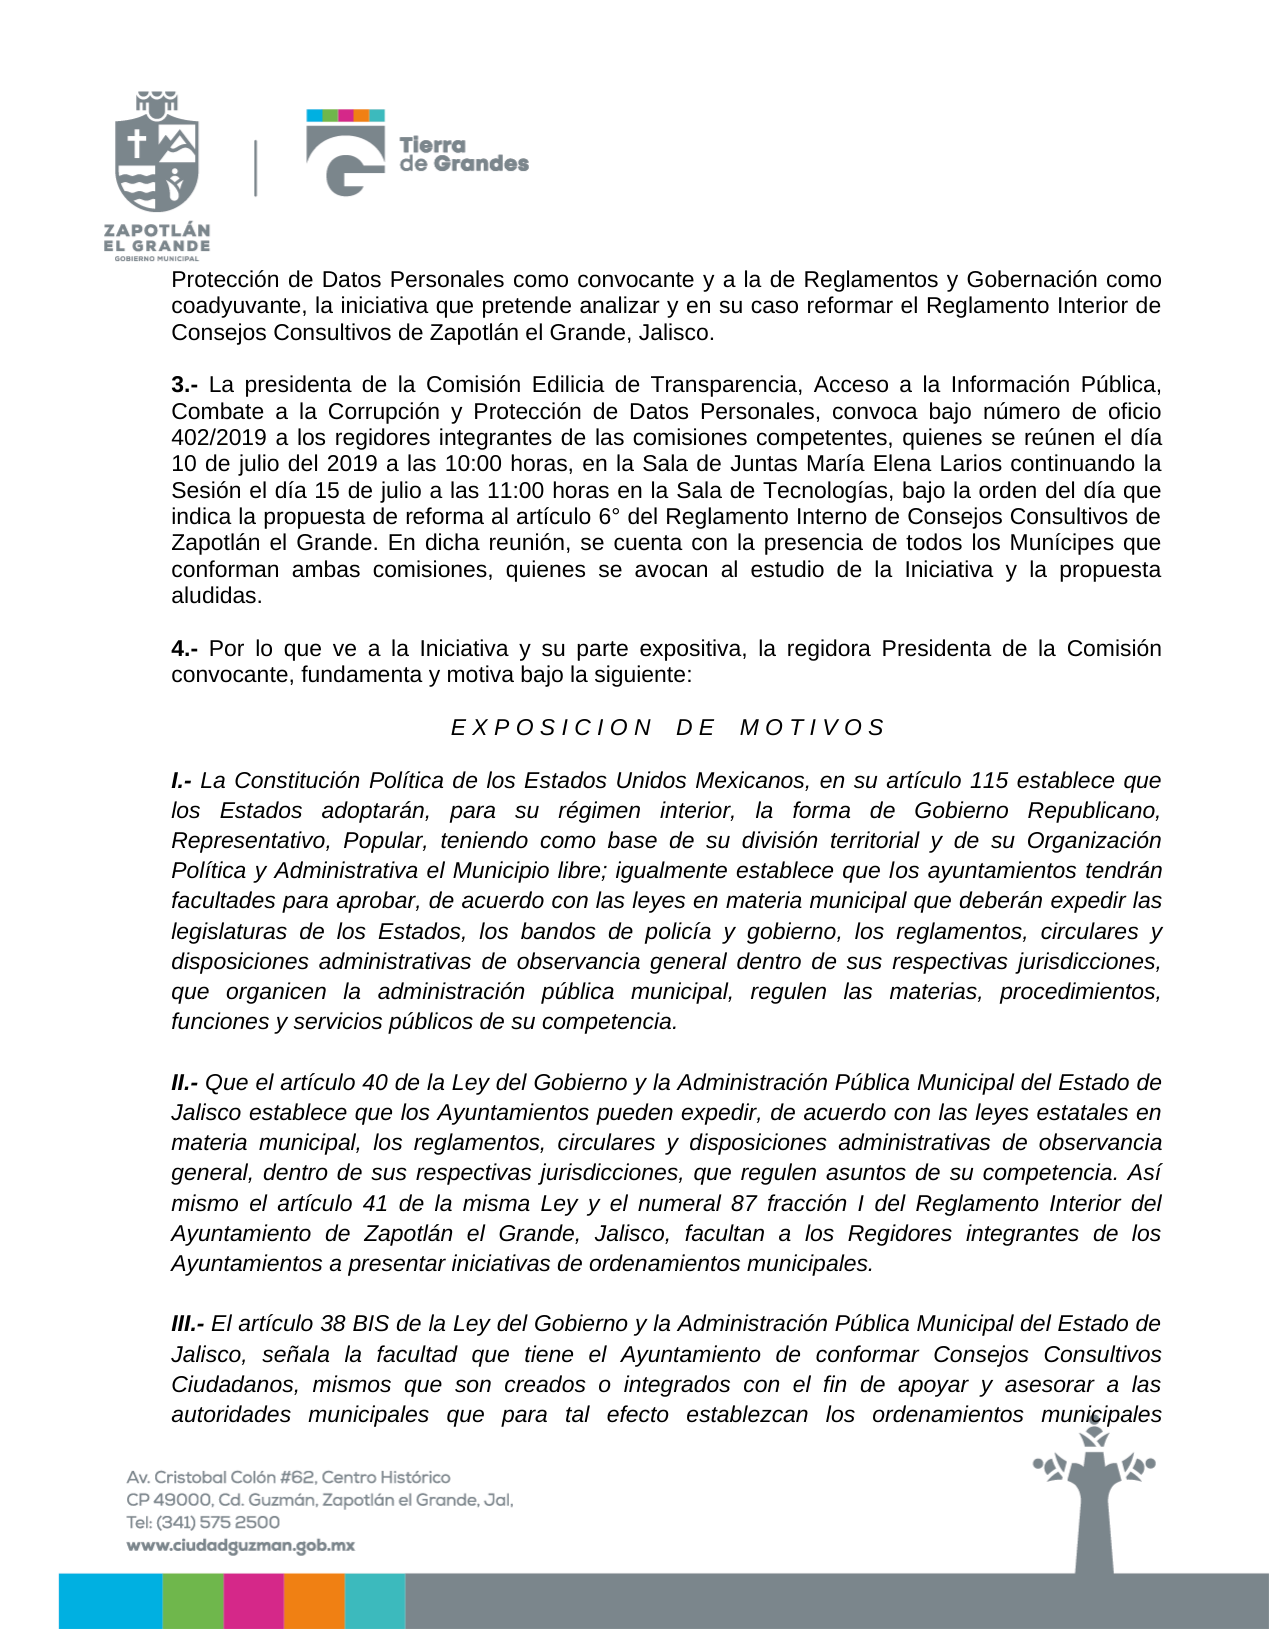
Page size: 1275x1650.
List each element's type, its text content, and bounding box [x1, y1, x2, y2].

picture [28, 31, 1275, 1650]
text I.- La Constitución Política de los Estados Unidos Mexicanos, en su artículo 115 establece que los Estados adoptarán, para su régimen interior, la forma de Gobierno Republicano, Representativo, Popular, teniendo como base de su división territorial y de su Organización Política y Administrativa el Municipio libre; igualmente establece que los ayuntamientos tendrán facultades para aprobar, de acuerdo con las leyes en materia municipal que deberán expedir las legislaturas de los Estados, los bandos de policía y gobierno, los reglamentos, circulares y disposiciones administrativas de observancia general dentro de sus respectivas jurisdicciones, que organicen la administración pública municipal, regulen las materias, procedimientos, funciones y servicios públicos de su competencia. [171, 767, 1163, 1034]
text 4.- Por lo que ve a la Iniciativa y su parte expositiva, la regidora Presidenta de la Comisión convocante, fundamenta y motiva bajo la siguiente: [171, 635, 1163, 687]
text 3.- La presidenta de la Comisión Edilicia de Transparencia, Acceso a la Información Pública, Combate a la Corrupción y Protección de Datos Personales, convoca bajo número de oficio 402/2019 a los regidores integrantes de las comisiones competentes, quienes se reúnen el día 10 de julio del 2019 a las 10:00 horas, en la Sala de Juntas María Elena Larios continuando la Sesión el día 15 de julio a las 11:00 horas en la Sala de Tecnologías, bajo la orden del día que indica la propuesta de reforma al artículo 6° del Reglamento Interno de Consejos Consultivos de Zapotlán el Grande. En dicha reunión, se cuenta con la presencia de todos los Munícipes que conforman ambas comisiones, quienes se avocan al estudio de la Iniciativa y la propuesta aludidas. [171, 371, 1163, 608]
text II.- Que el artículo 40 de la Ley del Gobierno y la Administración Pública Municipal del Estado de Jalisco establece que los Ayuntamientos pueden expedir, de acuerdo con las leyes estatales en materia municipal, los reglamentos, circulares y disposiciones administrativas de observancia general, dentro de sus respectivas jurisdicciones, que regulen asuntos de su competencia. Así mismo el artículo 41 de la misma Ley y el numeral 87 fracción I del Reglamento Interior del Ayuntamiento de Zapotlán el Grande, Jalisco, facultan a los Regidores integrantes de los Ayuntamientos a presentar iniciativas de ordenamientos municipales. [171, 1069, 1163, 1276]
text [171, 1310, 1163, 1427]
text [171, 266, 1163, 345]
text E X P O S I C I O N D E M O T I V O S [171, 714, 1163, 740]
